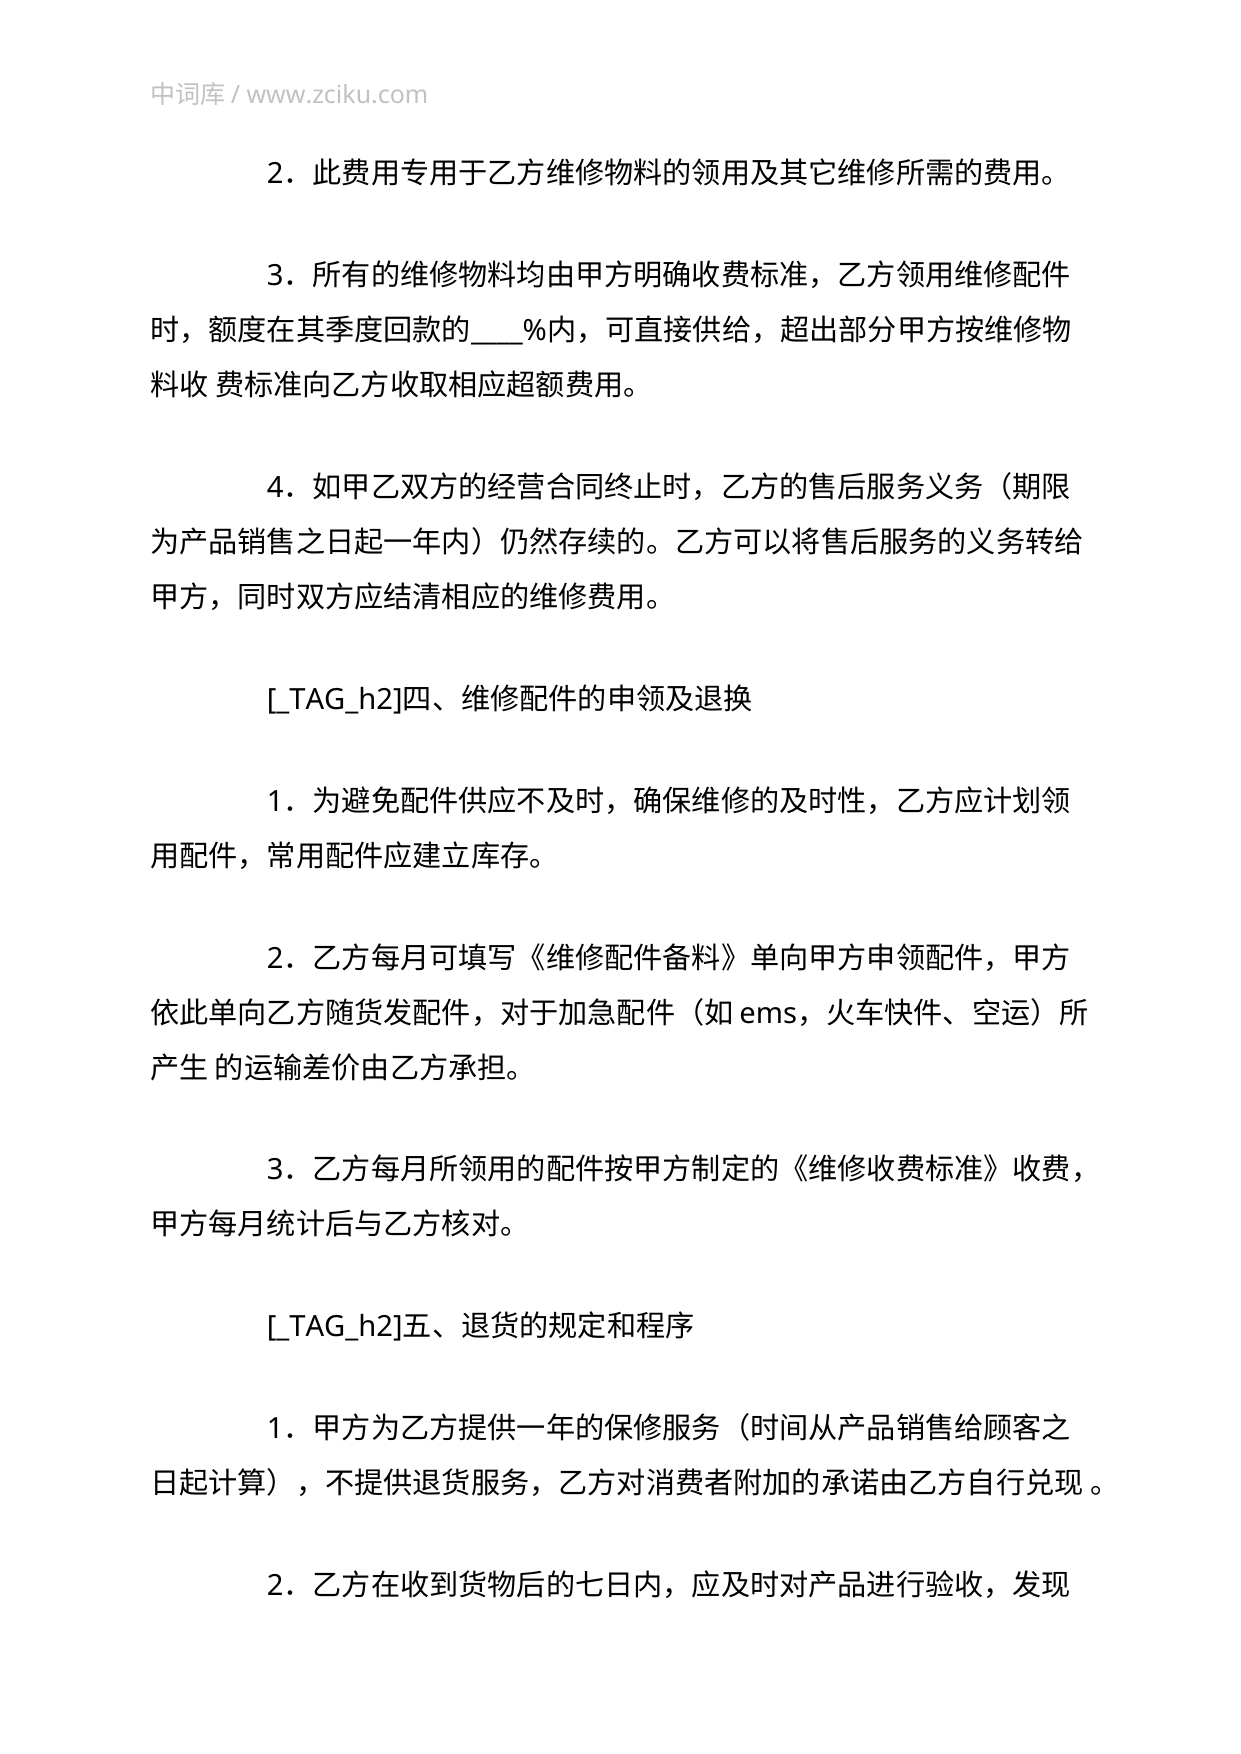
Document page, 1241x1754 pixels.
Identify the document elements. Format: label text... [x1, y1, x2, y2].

text 3．乙方每月所领用的配件按甲方制定的《维修收费标准》收费，甲方每月统计后与乙方核对。 [150, 1146, 1090, 1243]
text 3．所有的维修物料均由甲方明确收费标准，乙方领用维修配件时，额度在其季度回款的____%内，可直接供给，超出部分甲方按维修物料收 费标准向乙方收取相应超额费用。 [150, 252, 1090, 404]
text 2．乙方每月可填写《维修配件备料》单向甲方申领配件，甲方依此单向乙方随货发配件，对于加急配件（如ems，火车快件、空运）所产生 的运输差价由乙方承担。 [150, 934, 1090, 1086]
text [_TAG_h2]四、维修配件的申领及退换 [150, 675, 1090, 718]
text 1．为避免配件供应不及时，确保维修的及时性，乙方应计划领用配件，常用配件应建立库存。 [150, 777, 1090, 875]
text 4．如甲乙双方的经营合同终止时，乙方的售后服务义务（期限为产品销售之日起一年内）仍然存续的。乙方可以将售后服务的义务转给 甲方，同时双方应结清相应的维修费用。 [150, 464, 1090, 616]
text 1．甲方为乙方提供一年的保修服务（时间从产品销售给顾客之日起计算），不提供退货服务，乙方对消费者附加的承诺由乙方自行兑现 。 [150, 1405, 1090, 1502]
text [150, 1561, 1090, 1604]
text 2．此费用专用于乙方维修物料的领用及其它维修所需的费用。 [150, 150, 1090, 192]
text [_TAG_h2]五、退货的规定和程序 [150, 1303, 1090, 1345]
